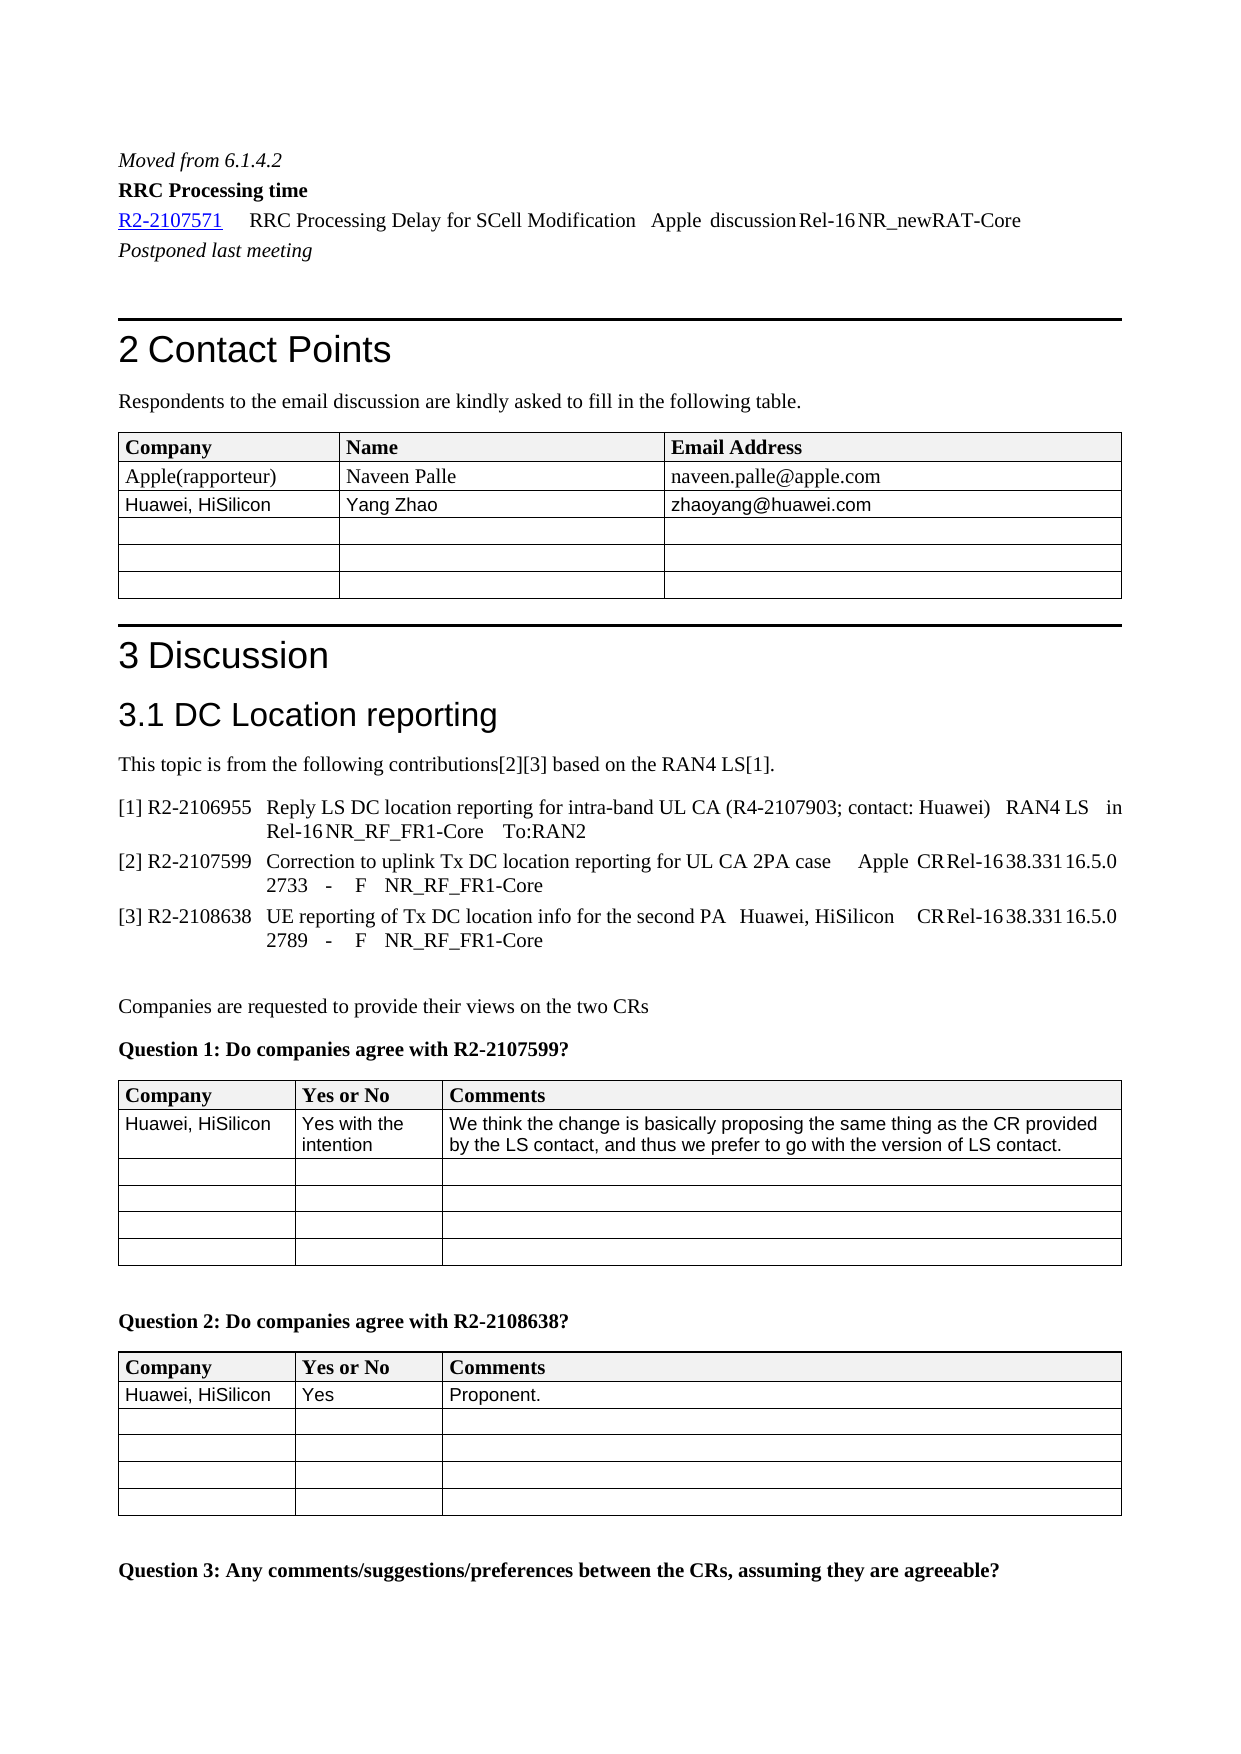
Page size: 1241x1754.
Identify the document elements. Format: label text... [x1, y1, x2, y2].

table_cell Huawei, HiSilicon [119, 1110, 295, 1158]
table_cell [119, 1489, 295, 1514]
table_cell Yang Zhao [340, 491, 664, 517]
table_cell [119, 1186, 295, 1211]
text [2] R2-2107599 Correction to uplink Tx DC location reporting for UL CA 2PA case Apple CR Rel-16 38.331 16.5.0 2733 - F NR_RF_FR1-Core [118, 849, 1122, 897]
table_cell [296, 1239, 442, 1265]
table_cell [296, 1462, 442, 1488]
table_cell [340, 572, 664, 597]
table_cell [119, 1435, 295, 1461]
table_cell Huawei, HiSilicon [119, 1382, 295, 1407]
table_cell [119, 545, 339, 571]
table_cell [443, 1159, 1121, 1184]
table_header Name [340, 433, 664, 461]
table_header Email Address [665, 433, 1121, 461]
text [1] R2-2106955 Reply LS DC location reporting for intra-band UL CA (R4-2107903; contact: Huawei) RAN4 LS in Rel-16 NR_RF_FR1-Core To:RAN2 [118, 795, 1122, 843]
table_cell [443, 1435, 1121, 1461]
text RRC Processing time [118, 178, 1122, 202]
table_cell Yes [296, 1382, 442, 1407]
table_cell [119, 1159, 295, 1184]
table_cell [665, 545, 1121, 571]
table_header Company [119, 433, 339, 461]
table_header Yes or No [296, 1081, 442, 1109]
table_cell Apple(rapporteur) [119, 462, 339, 490]
text Question 2: Do companies agree with R2-2108638? [118, 1309, 1122, 1333]
table_cell [340, 518, 664, 544]
table_cell [443, 1212, 1121, 1238]
table_cell [119, 1462, 295, 1488]
table_header Comments [443, 1081, 1121, 1109]
table_header Company [119, 1353, 295, 1381]
table_cell [665, 572, 1121, 597]
text This topic is from the following contributions[2][3] based on the RAN4 LS[1]. [118, 752, 1122, 776]
text Respondents to the email discussion are kindly asked to fill in the following table. [118, 389, 1122, 413]
table_cell [443, 1239, 1121, 1265]
table_cell [340, 545, 664, 571]
table_cell Huawei, HiSilicon [119, 491, 339, 517]
subtitle 3 Discussion [118, 627, 1122, 676]
text Question 1: Do companies agree with R2-2107599? [118, 1037, 1122, 1061]
text Question 3: Any comments/suggestions/preferences between the CRs, assuming they are agreeable? [118, 1558, 1122, 1582]
subtitle 2 Contact Points [118, 321, 1122, 370]
table_cell [296, 1489, 442, 1514]
table_cell [296, 1409, 442, 1434]
table_cell [119, 1239, 295, 1265]
table_cell [119, 1409, 295, 1434]
table_header Comments [443, 1353, 1121, 1381]
text Postponed last meeting [118, 238, 1122, 262]
table_cell [443, 1462, 1121, 1488]
table_cell zhaoyang@huawei.com [665, 491, 1121, 517]
table_cell [119, 1212, 295, 1238]
text R2-2107571 RRC Processing Delay for SCell Modification Apple discussion Rel-16 NR_newRAT-Core [118, 208, 1122, 232]
table_cell naveen.palle@apple.com [665, 462, 1121, 490]
table_cell [443, 1186, 1121, 1211]
table_cell Yes with the intention [296, 1110, 442, 1158]
table_cell [296, 1159, 442, 1184]
table_cell Proponent. [443, 1382, 1121, 1407]
table_cell We think the change is basically proposing the same thing as the CR provided by the LS contact, and thus we prefer to go with the version of LS contact. [443, 1110, 1121, 1158]
table_cell [119, 518, 339, 544]
table_cell [296, 1186, 442, 1211]
table_cell [119, 572, 339, 597]
table_header Company [119, 1081, 295, 1109]
table_cell [443, 1409, 1121, 1434]
table_cell [296, 1435, 442, 1461]
subtitle 3.1 DC Location reporting [118, 695, 1122, 733]
table_cell [296, 1212, 442, 1238]
text Moved from 6.1.4.2 [118, 147, 1122, 172]
table_cell [665, 518, 1121, 544]
table_header Yes or No [296, 1353, 442, 1381]
text [3] R2-2108638 UE reporting of Tx DC location info for the second PA Huawei, HiSilicon CR Rel-16 38.331 16.5.0 2789 - F NR_RF_FR1-Core [118, 903, 1122, 952]
table_cell [443, 1489, 1121, 1514]
text Companies are requested to provide their views on the two CRs [118, 994, 1122, 1018]
table_cell Naveen Palle [340, 462, 664, 490]
